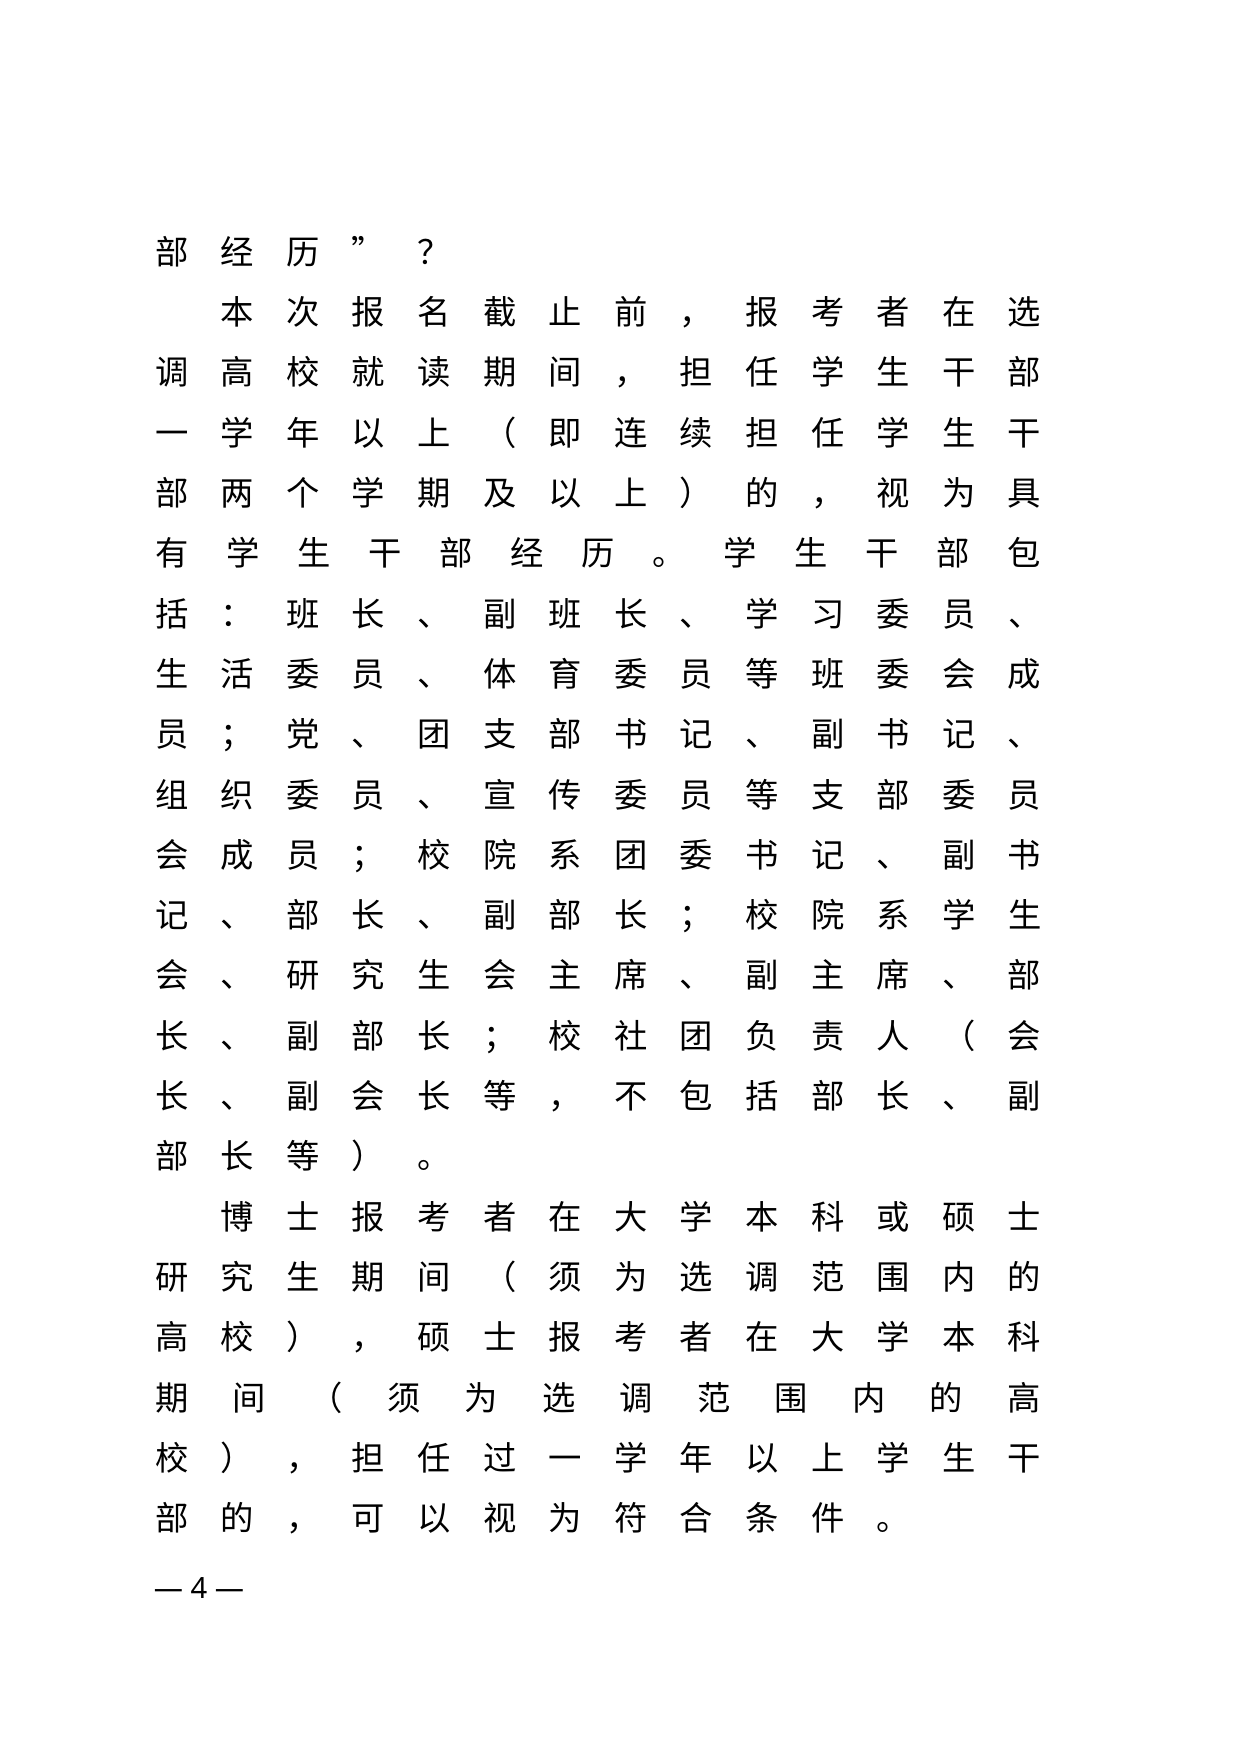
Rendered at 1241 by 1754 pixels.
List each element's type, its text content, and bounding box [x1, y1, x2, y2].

subtitle 如何理解“具有学生干部经历”？ [155, 219, 1073, 280]
text 本次报名截止前，报考者在选调高校就读期间，担任学生干部一学年以上（即连续担任学生干部两个学期及以上）的，视为具有学生干部经历。学生干部包括：班长、副班长、学习委员、生活委员、体育委员等班委会成员；党、团支部书记、副书记、组织委员、宣传委员等支部委员会成员；校院系团委书记、副书记、部长、副部长；校院系学生会、研究生会主席、副主席、部长、副部长；校社团负责人（会长、副会长等，不包括部长、副部长等）。 [155, 280, 1073, 1184]
text 博士报考者在大学本科或硕士研究生期间（须为选调范围内的高校），硕士报考者在大学本科期间（须为选调范围内的高校），担任过一学年以上学生干部的，可以视为符合条件。 [155, 1184, 1073, 1546]
